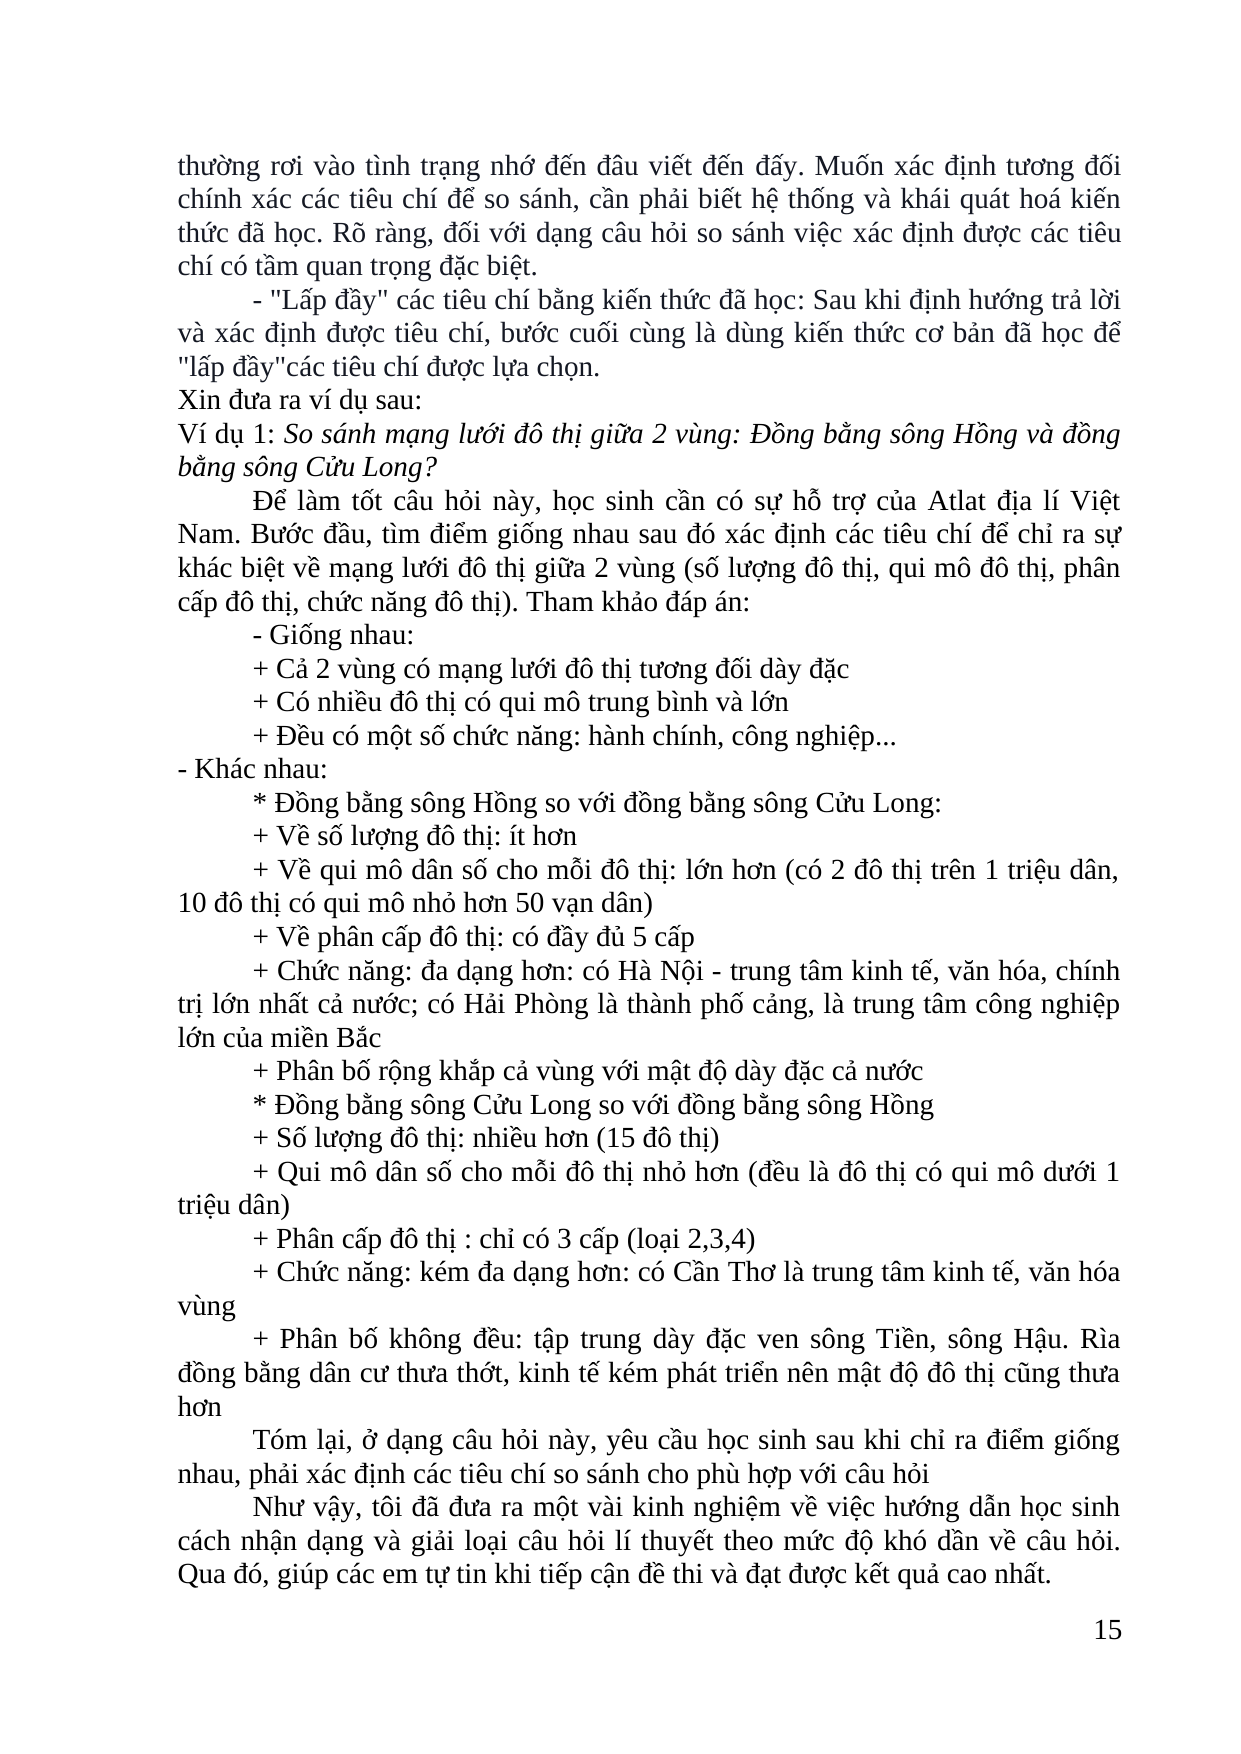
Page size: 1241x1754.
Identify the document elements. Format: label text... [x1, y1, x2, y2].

text + Có nhiều đô thị có qui mô trung bình và lớn [177, 684, 1122, 718]
text - Giống nhau: [177, 617, 1122, 651]
text + Cả 2 vùng có mạng lưới đô thị tương đối dày đặc [177, 651, 1122, 684]
text + Qui mô dân số cho mỗi đô thị nhỏ hơn (đều là đô thị có qui mô dưới 1 triệu dân) [177, 1154, 1122, 1221]
text + Phân bố rộng khắp cả vùng với mật độ dày đặc cả nước [177, 1053, 1122, 1087]
text + Phân cấp đô thị : chỉ có 3 cấp (loại 2,3,4) [177, 1221, 1122, 1254]
text + Về số lượng đô thị: ít hơn [177, 818, 1122, 852]
text + Đều có một số chức năng: hành chính, công nghiệp... [177, 718, 1122, 751]
text Để làm tốt câu hỏi này, học sinh cần có sự hỗ trợ của Atlat địa lí Việt Nam. Bước đầu, tìm điểm giống nhau sau đó xác định các tiêu chí để chỉ ra sự khác biệt về mạng lưới đô thị giữa 2 vùng (số lượng đô thị, qui mô đô thị, phân cấp đô thị, chức năng đô thị). Tham khảo đáp án: [177, 483, 1122, 617]
text - Khác nhau: [177, 751, 1122, 785]
text + Chức năng: đa dạng hơn: có Hà Nội - trung tâm kinh tế, văn hóa, chính trị lớn nhất cả nước; có Hải Phòng là thành phố cảng, là trung tâm công nghiệp lớn của miền Bắc [177, 953, 1122, 1053]
text + Phân bố không đều: tập trung dày đặc ven sông Tiền, sông Hậu. Rìa đồng bằng dân cư thưa thớt, kinh tế kém phát triển nên mật độ đô thị cũng thưa hơn [177, 1322, 1122, 1422]
text Như vậy, tôi đã đưa ra một vài kinh nghiệm về việc hướng dẫn học sinh cách nhận dạng và giải loại câu hỏi lí thuyết theo mức độ khó dần về câu hỏi. Qua đó, giúp các em tự tin khi tiếp cận đề thi và đạt được kết quả cao nhất. [177, 1489, 1122, 1590]
text - "Lấp đầy" các tiêu chí bằng kiến thức đã học: Sau khi định hướng trả lời và xác định được tiêu chí, bước cuối cùng là dùng kiến thức cơ bản đã học để "lấp đầy"các tiêu chí được lựa chọn. [177, 282, 1122, 382]
text + Chức năng: kém đa dạng hơn: có Cần Thơ là trung tâm kinh tế, văn hóa vùng [177, 1254, 1122, 1322]
text Xin đưa ra ví dụ sau: [177, 382, 1122, 416]
text + Về phân cấp đô thị: có đầy đủ 5 cấp [177, 919, 1122, 953]
text Ví dụ 1: So sánh mạng lưới đô thị giữa 2 vùng: Đồng bằng sông Hồng và đồng bằng sông Cửu Long? [177, 416, 1122, 483]
text + Về qui mô dân số cho mỗi đô thị: lớn hơn (có 2 đô thị trên 1 triệu dân, 10 đô thị có qui mô nhỏ hơn 50 vạn dân) [177, 852, 1122, 919]
text * Đồng bằng sông Hồng so với đồng bằng sông Cửu Long: [177, 785, 1122, 818]
text * Đồng bằng sông Cửu Long so với đồng bằng sông Hồng [177, 1087, 1122, 1120]
text + Số lượng đô thị: nhiều hơn (15 đô thị) [177, 1120, 1122, 1154]
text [177, 148, 1122, 282]
text Tóm lại, ở dạng câu hỏi này, yêu cầu học sinh sau khi chỉ ra điểm giống nhau, phải xác định các tiêu chí so sánh cho phù hợp với câu hỏi [177, 1422, 1122, 1489]
